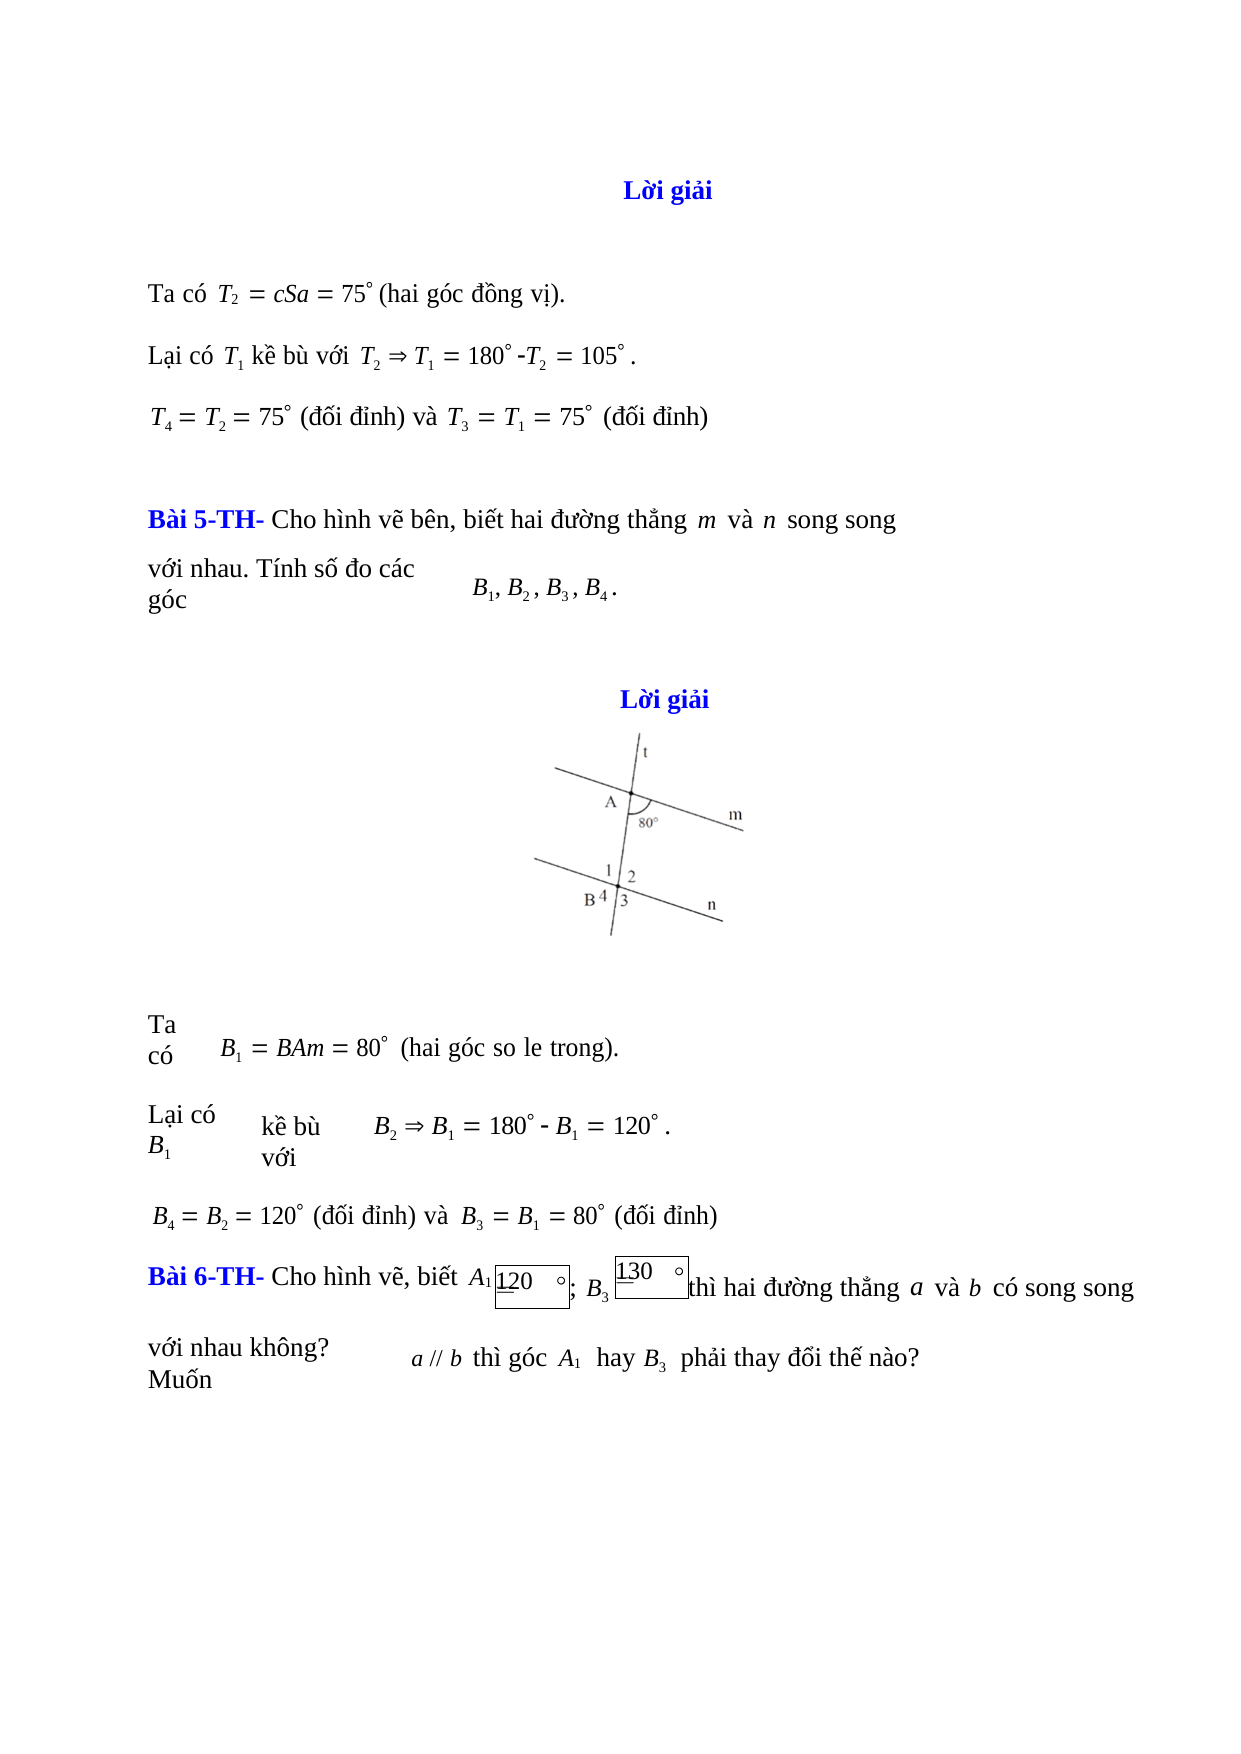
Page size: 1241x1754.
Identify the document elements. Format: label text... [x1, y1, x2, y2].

picture [496, 1266, 569, 1308]
text phải thay đổi thế nào? [680, 1341, 1192, 1372]
text B2  B1  180  B1  120 . [373, 1109, 1192, 1143]
picture [533, 732, 744, 936]
text B1  BAm  80 (hai góc so le trong). [220, 1032, 1192, 1066]
text với nhau. Tính số đo các góc [148, 552, 460, 615]
text với nhau không? Muốn [148, 1332, 400, 1394]
picture [616, 1257, 688, 1298]
text B1, B2 , B3 , B4 . [472, 570, 1192, 605]
text Lại có T1 kề bù với T2  T1  180 T2  105 . [148, 339, 1192, 373]
text hay B3 [596, 1341, 668, 1375]
text ; B3 [569, 1271, 613, 1305]
text kề bù với [261, 1110, 362, 1172]
text a // b thì góc A1 [411, 1341, 583, 1372]
subtitle Lời giải [484, 683, 844, 714]
subtitle Lời giải [484, 174, 851, 205]
text Ta có T2  cSa  75 (hai góc đồng vị). [148, 277, 1192, 308]
text thì hai đường thẳng a và b có song song [688, 1270, 1192, 1302]
text Bài 6-TH- Cho hình vẽ, biết A1 [148, 1260, 494, 1291]
text B4  B2  120 (đối đỉnh) và B3  B1  80 (đối đỉnh) [152, 1199, 1192, 1234]
text Lại có B1 [148, 1098, 248, 1163]
text Ta có [148, 1008, 208, 1070]
text Bài 5-TH- Cho hình vẽ bên, biết hai đường thẳng m và n song song [148, 503, 1192, 534]
text T4  T2  75 (đối đỉnh) và T3  T1  75 (đối đỉnh) [150, 400, 1192, 434]
